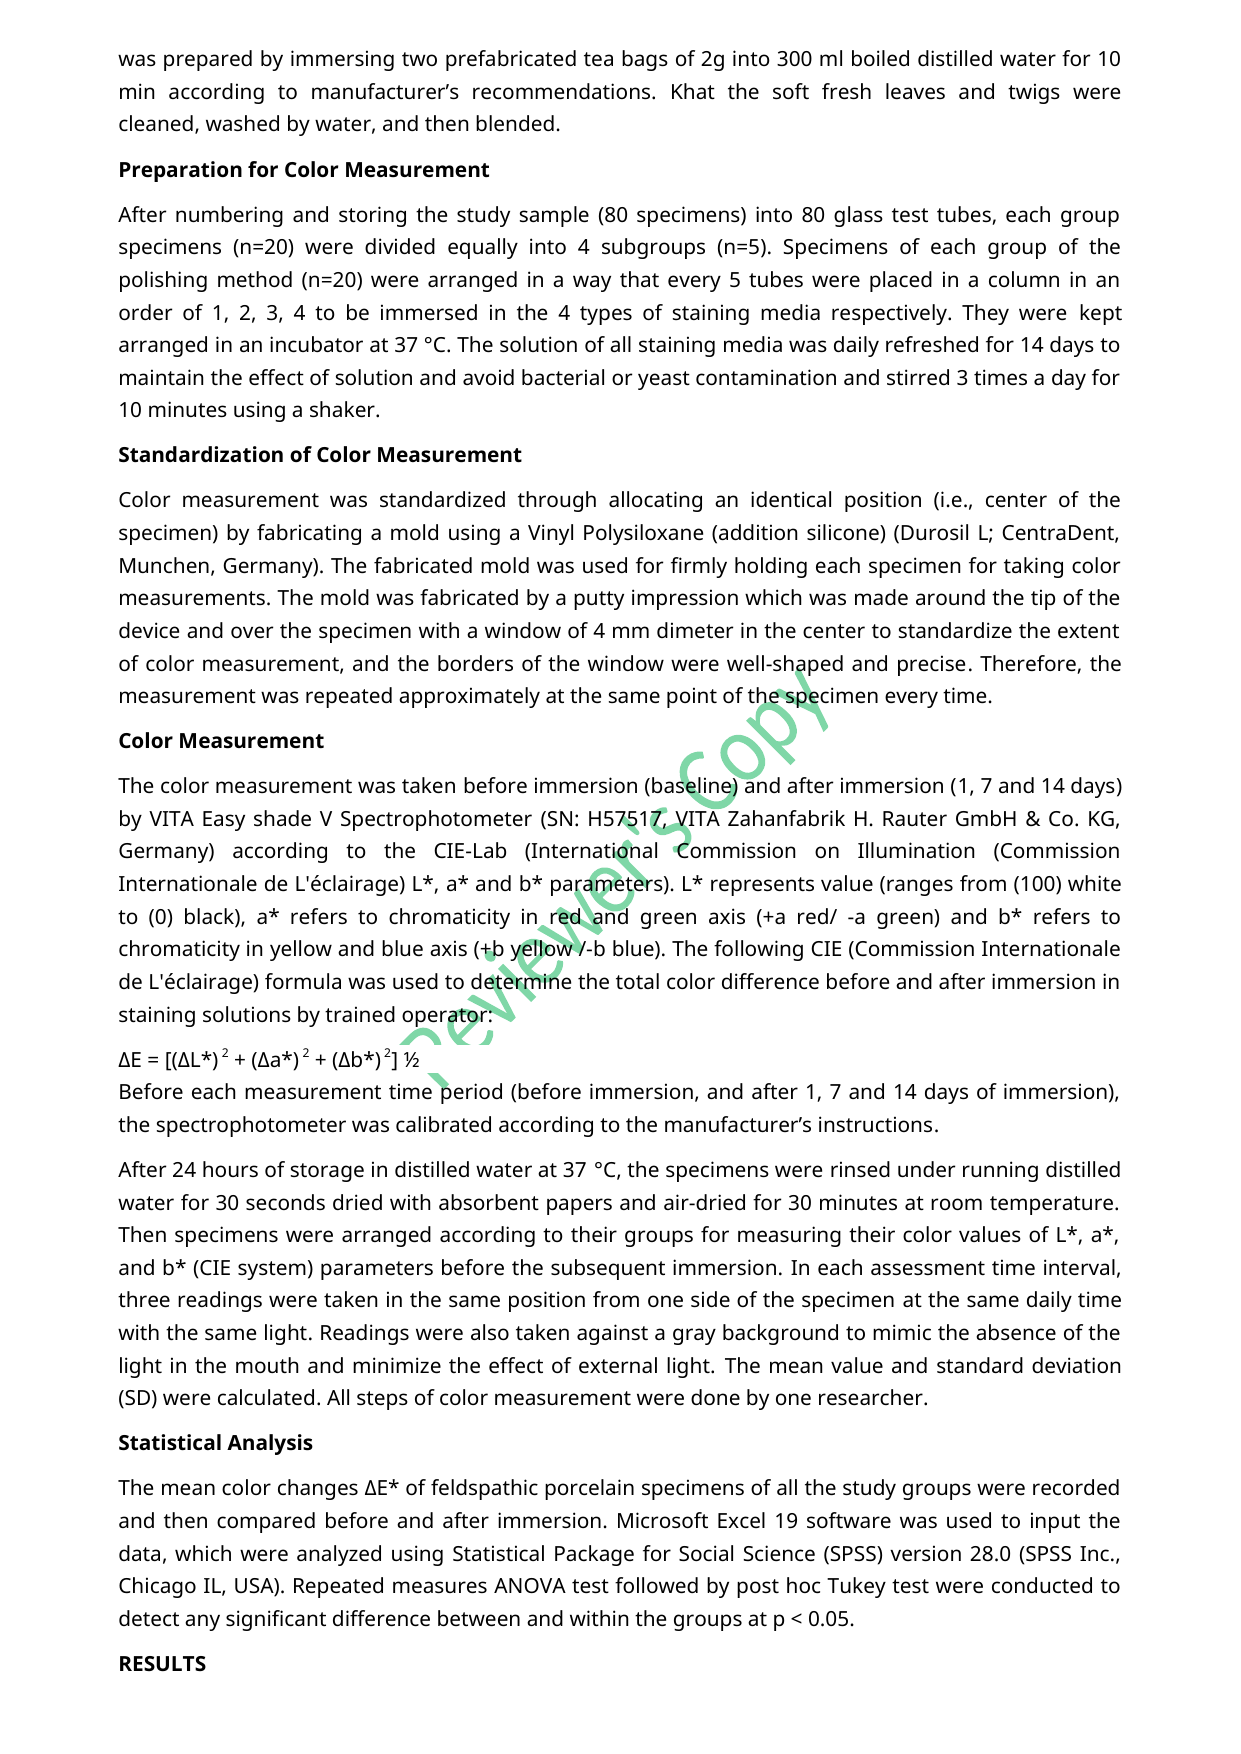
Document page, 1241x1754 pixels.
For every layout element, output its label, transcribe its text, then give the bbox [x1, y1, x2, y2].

text Preparation for Color Measurement [118, 155, 1122, 183]
text Color measurement was standardized through allocating an identical position (i.e., center of the specimen) by fabricating a mold using a Vinyl Polysiloxane (addition silicone) (Durosil L; CentraDent, Munchen, Germany). The fabricated mold was used for firmly holding each specimen for taking color measurements. The mold was fabricated by a putty impression which was made around the tip of the device and over the specimen with a window of 4 mm dimeter in the center to standardize the extent of color measurement, and the borders of the window were well-shaped and precise. Therefore, the measurement was repeated approximately at the same point of the specimen every time. [118, 486, 1122, 710]
text Color Measurement [118, 726, 1122, 755]
text ΔE = [(ΔL*) 2 + (Δa*) 2 + (Δb*) 2] ½ [118, 1045, 1122, 1073]
text The color measurement was taken before immersion (baseline) and after immersion (1, 7 and 14 days) by VITA Easy shade V Spectrophotometer (SN: H57517, VITA Zahanfabrik H. Rauter GmbH & Co. KG, Germany) according to the CIE-Lab (International Commission on Illumination (Commission Internationale de L'éclairage) L*, a* and b* parameters). L* represents value (ranges from (100) white to (0) black), a* refers to chromaticity in red and green axis (+a red/ -a green) and b* refers to chromaticity in yellow and blue axis (+b yellow /-b blue). The following CIE (Commission Internationale de L'éclairage) formula was used to determine the total color difference before and after immersion in staining solutions by trained operator: [118, 771, 1122, 1028]
text Statistical Analysis [118, 1428, 1122, 1457]
text RESULTS [118, 1649, 1122, 1677]
text After numbering and storing the study sample (80 specimens) into 80 glass test tubes, each group specimens (n=20) were divided equally into 4 subgroups (n=5). Specimens of each group of the polishing method (n=20) were arranged in a way that every 5 tubes were placed in a column in an order of 1, 2, 3, 4 to be immersed in the 4 types of staining media respectively. They were kept arranged in an incubator at 37 °C. The solution of all staining media was daily refreshed for 14 days to maintain the effect of solution and avoid bacterial or yeast contamination and stirred 3 times a day for 10 minutes using a shaker. [118, 200, 1122, 424]
text After 24 hours of storage in distilled water at 37 °C, the specimens were rinsed under running distilled water for 30 seconds dried with absorbent papers and air-dried for 30 minutes at room temperature. Then specimens were arranged according to their groups for measuring their color values of L*, a*, and b* (CIE system) parameters before the subsequent immersion. In each assessment time interval, three readings were taken in the same position from one side of the specimen at the same daily time with the same light. Readings were also taken against a gray background to mimic the absence of the light in the mouth and minimize the effect of external light. The mean value and standard deviation (SD) were calculated. All steps of color measurement were done by one researcher. [118, 1155, 1122, 1412]
text Standardization of Color Measurement [118, 441, 1122, 469]
text Before each measurement time period (before immersion, and after 1, 7 and 14 days of immersion), the spectrophotometer was calibrated according to the manufacturer’s instructions. [118, 1077, 1122, 1138]
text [118, 44, 1122, 138]
text The mean color changes ΔE* of feldspathic porcelain specimens of all the study groups were recorded and then compared before and after immersion. Microsoft Excel 19 software was used to input the data, which were analyzed using Statistical Package for Social Science (SPSS) version 28.0 (SPSS Inc., Chicago IL, USA). Repeated measures ANOVA test followed by post hoc Tukey test were conducted to detect any significant difference between and within the groups at p < 0.05. [118, 1473, 1122, 1632]
